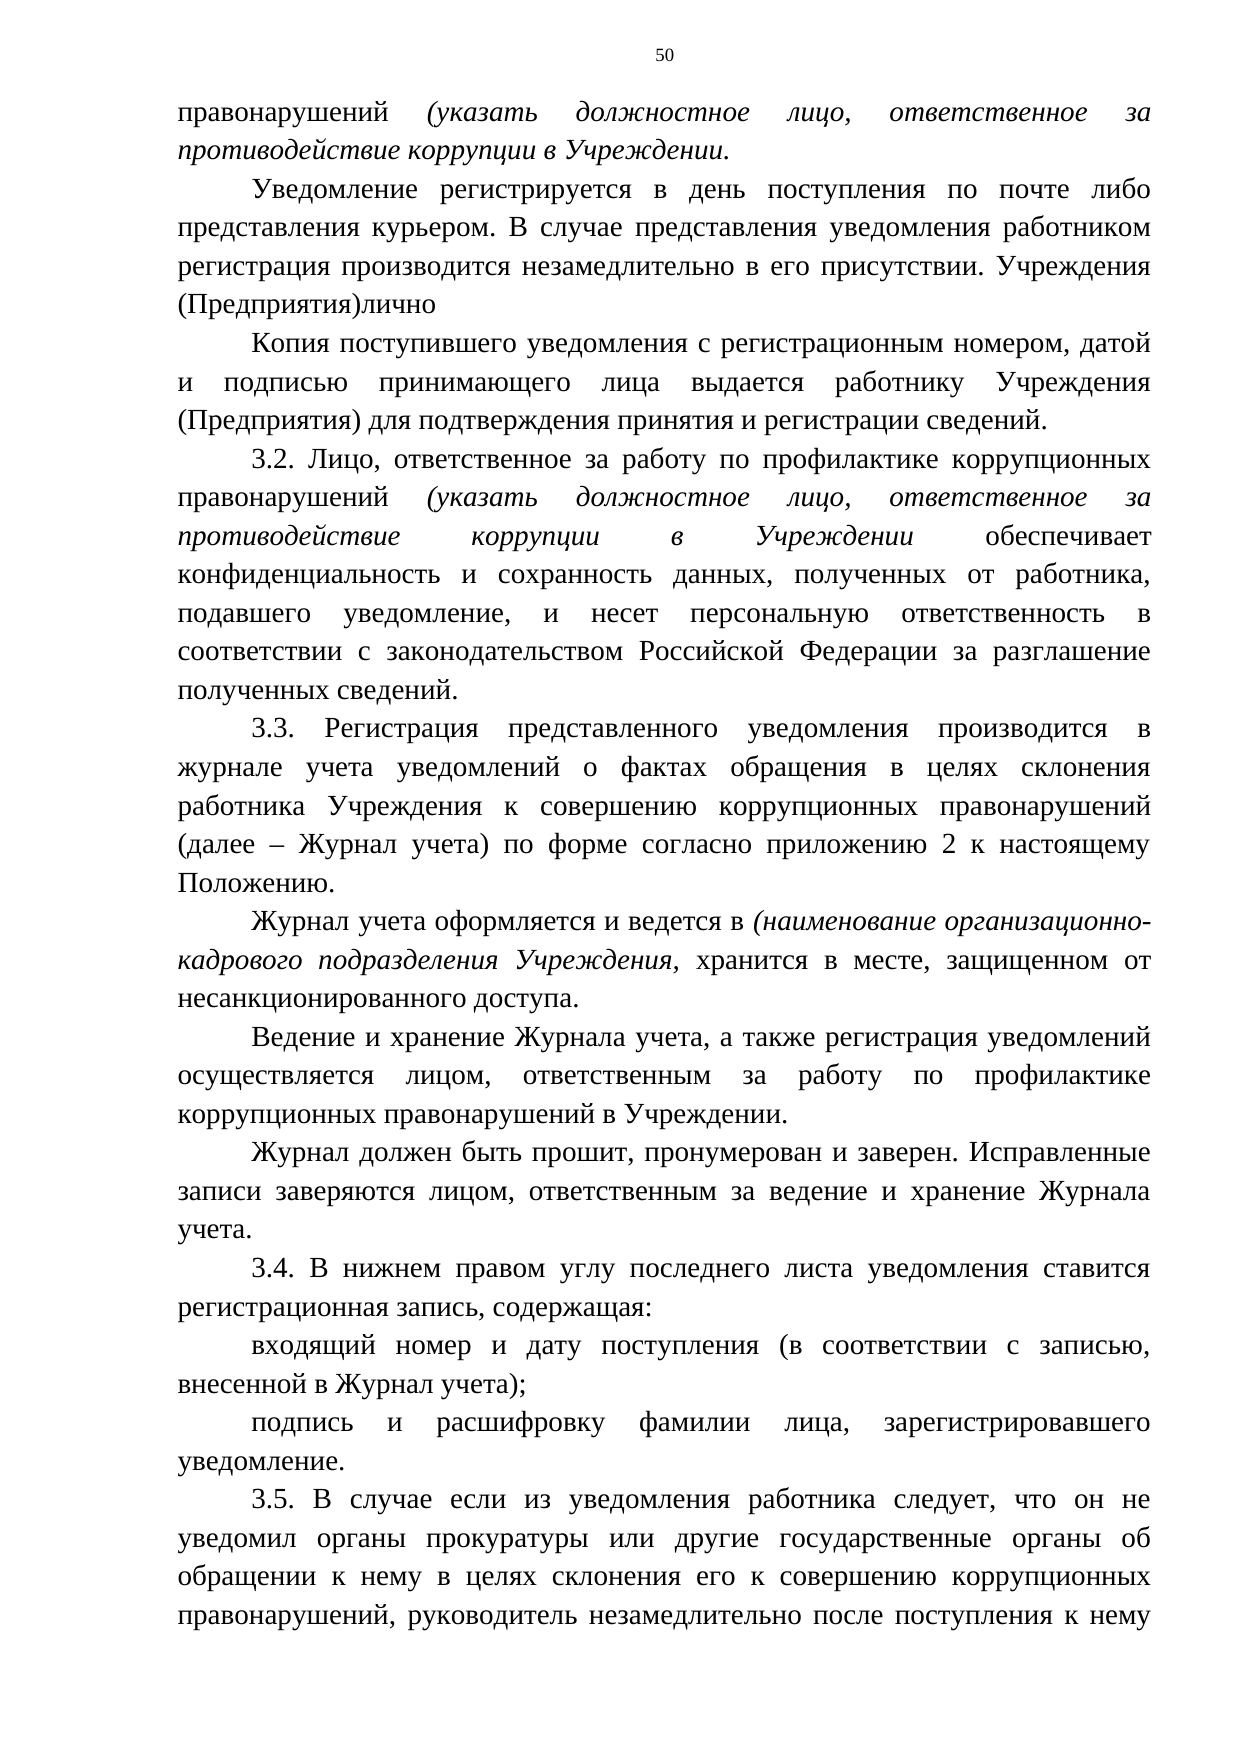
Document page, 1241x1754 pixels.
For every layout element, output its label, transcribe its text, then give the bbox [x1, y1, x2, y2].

text подпись и расшифровку фамилии лица, зарегистрировавшего уведомление. [177, 1404, 1152, 1476]
text Журнал учета оформляется и ведется в (наименование организационно-кадрового подразделения Учреждения, хранится в месте, защищенном от несанкционированного доступа. [177, 903, 1152, 1014]
text 3.4. В нижнем правом углу последнего листа уведомления ставится регистрационная запись, содержащая: [177, 1250, 1152, 1322]
text Ведение и хранение Журнала учета, а также регистрация уведомлений осуществляется лицом, ответственным за работу по профилактике коррупционных правонарушений в Учреждении. [177, 1019, 1152, 1129]
text Журнал должен быть прошит, пронумерован и заверен. Исправленные записи заверяются лицом, ответственным за ведение и хранение Журнала учета. [177, 1134, 1152, 1245]
text входящий номер и дату поступления (в соответствии с записью, внесенной в Журнал учета); [177, 1327, 1152, 1399]
text 3.2. Лицо, ответственное за работу по профилактике коррупционных правонарушений (указать должностное лицо, ответственное за противодействие коррупции в Учреждении обеспечивает конфиденциальность и сохранность данных, полученных от работника, подавшего уведомление, и несет персональную ответственность в соответствии с законодательством Российской Федерации за разглашение полученных сведений. [177, 441, 1152, 706]
text Копия поступившего уведомления с регистрационным номером, датой и подписью принимающего лица выдается работнику Учреждения (Предприятия) для подтверждения принятия и регистрации сведений. [177, 325, 1152, 436]
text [177, 1481, 1152, 1631]
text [177, 94, 1152, 166]
text Уведомление регистрируется в день поступления по почте либо представления курьером. В случае представления уведомления работником регистрация производится незамедлительно в его присутствии. Учреждения (Предприятия)лично [177, 171, 1152, 320]
text 3.3. Регистрация представленного уведомления производится в журнале учета уведомлений о фактах обращения в целях склонения работника Учреждения к совершению коррупционных правонарушений (далее – Журнал учета) по форме согласно приложению 2 к настоящему Положению. [177, 711, 1152, 898]
